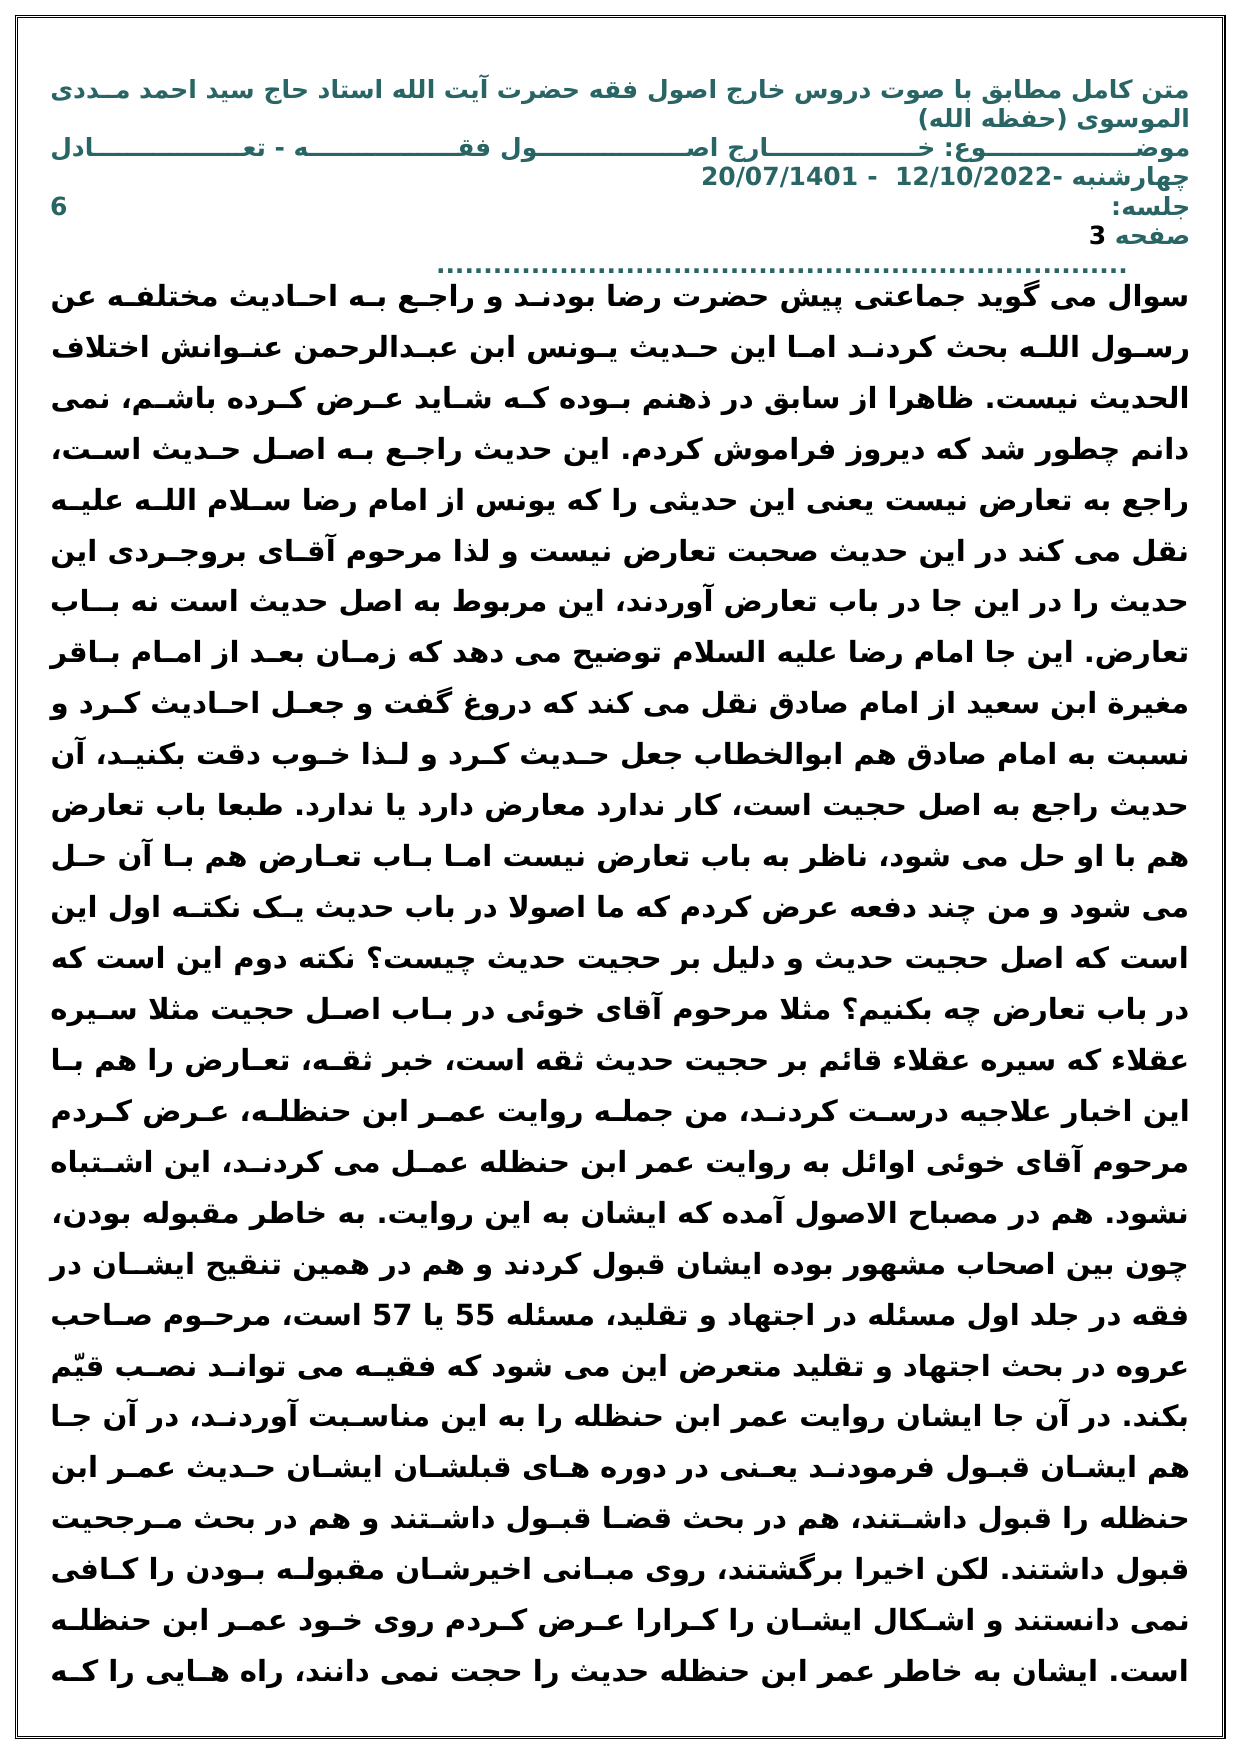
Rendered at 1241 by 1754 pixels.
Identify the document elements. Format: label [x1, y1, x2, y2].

text [50, 279, 1190, 1688]
